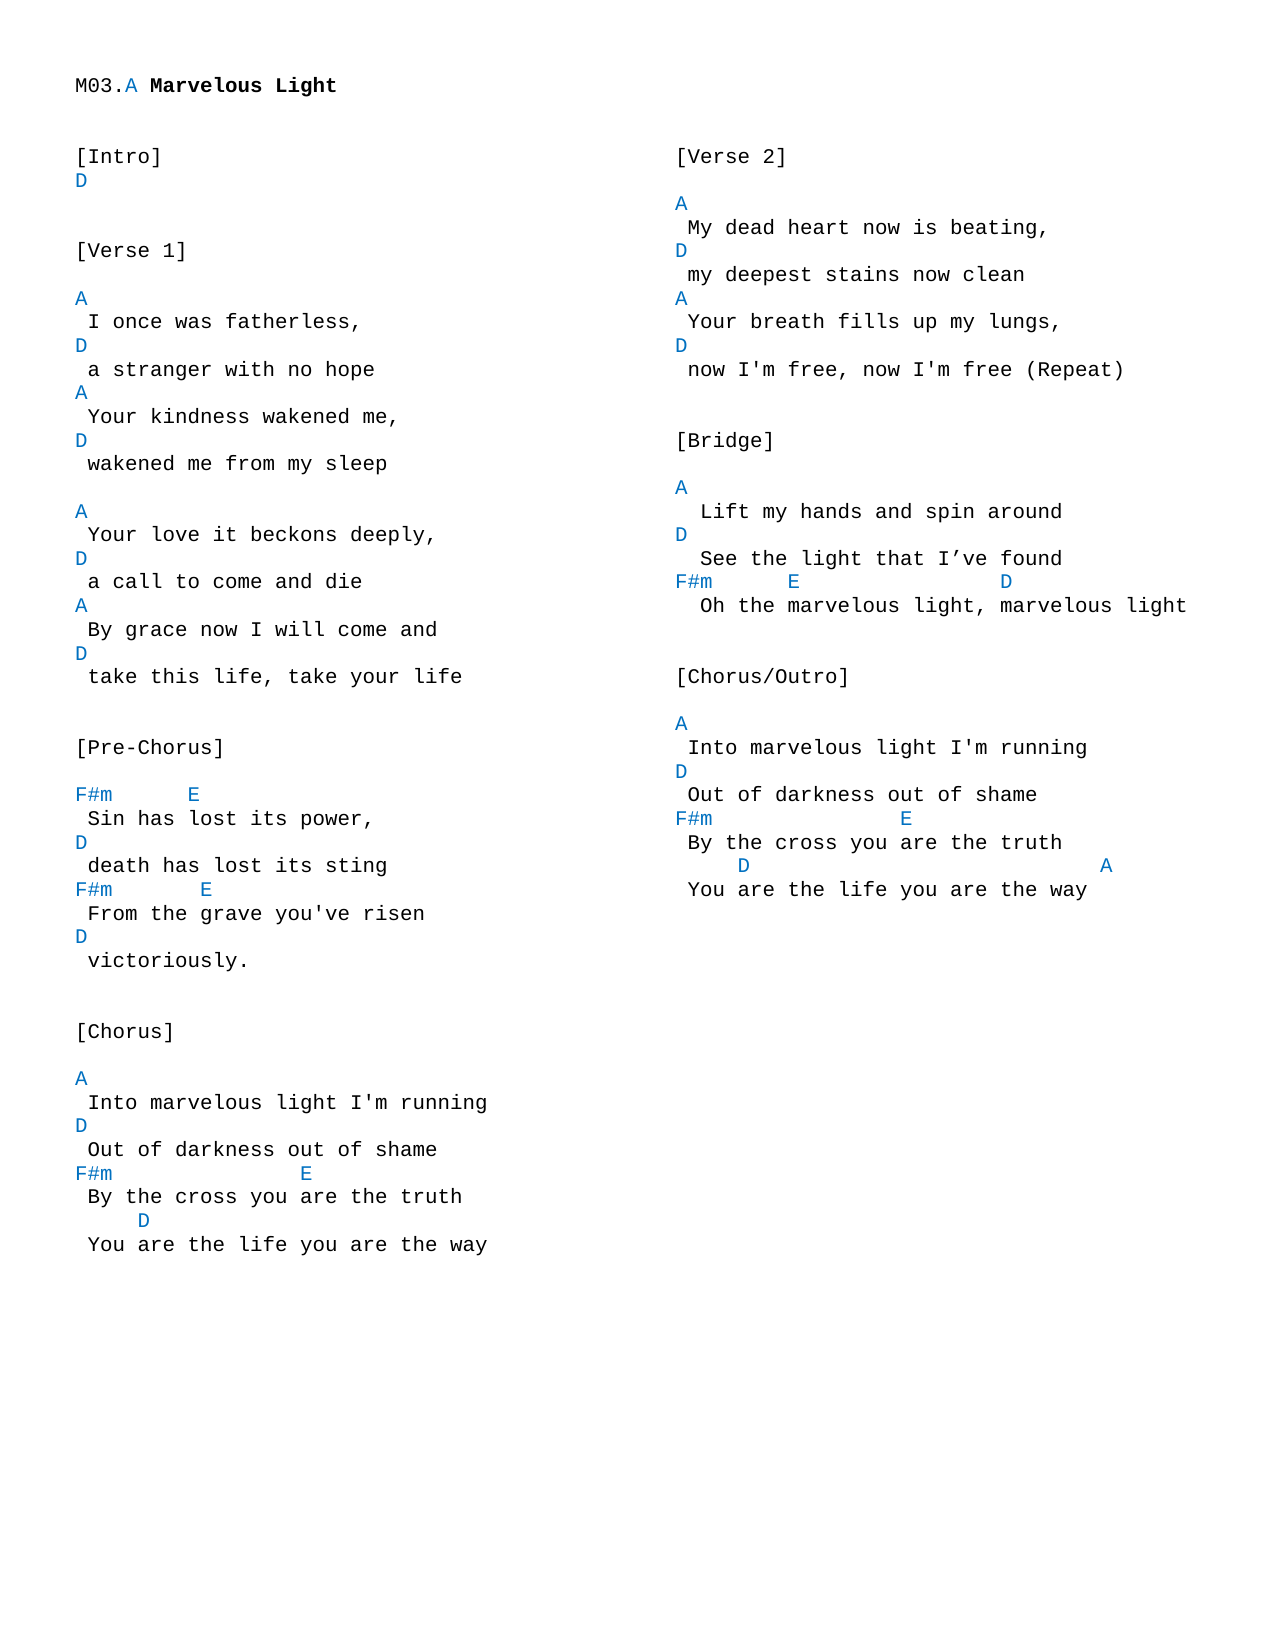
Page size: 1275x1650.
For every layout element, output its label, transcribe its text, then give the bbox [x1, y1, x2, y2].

text Oh the marvelous light, marvelous light [675, 595, 1200, 619]
text D [75, 169, 600, 193]
text victoriously. [75, 950, 600, 973]
text A [75, 501, 600, 524]
text From the grave you've risen [75, 903, 600, 926]
text D [75, 926, 600, 950]
text My dead heart now is beating, [675, 217, 1200, 241]
text Into marvelous light I'm running [675, 737, 1200, 761]
text death has lost its sting [75, 855, 600, 879]
text [Pre-Chorus] [75, 737, 600, 761]
text I once was fatherless, [75, 311, 600, 335]
text a stranger with no hope [75, 359, 600, 382]
text [Chorus] [75, 1021, 600, 1044]
text F#m E [75, 1163, 600, 1186]
text You are the life you are the way [675, 879, 1200, 903]
text D [75, 430, 600, 453]
text take this life, take your life [75, 666, 600, 690]
text Sin has lost its power, [75, 808, 600, 832]
text D [75, 548, 600, 572]
text D [75, 1115, 600, 1139]
text You are the life you are the way [75, 1234, 600, 1257]
text F#m E D [675, 572, 1200, 595]
text [Chorus/Outro] [675, 666, 1200, 690]
text Lift my hands and spin around [675, 501, 1200, 524]
text Out of darkness out of shame [75, 1139, 600, 1163]
text See the light that I’ve found [675, 548, 1200, 572]
text my deepest stains now clean [675, 264, 1200, 288]
text D [75, 335, 600, 359]
text A [675, 193, 1200, 217]
text A [675, 288, 1200, 311]
text Your kindness wakened me, [75, 406, 600, 430]
text Out of darkness out of shame [675, 784, 1200, 808]
text [Intro] [75, 146, 600, 169]
text D [75, 832, 600, 855]
text F#m E [675, 808, 1200, 832]
text By the cross you are the truth [675, 832, 1200, 855]
text [Verse 2] [675, 146, 1200, 169]
text wakened me from my sleep [75, 453, 600, 477]
text By the cross you are the truth [75, 1186, 600, 1210]
text Your love it beckons deeply, [75, 524, 600, 548]
text D A [675, 855, 1200, 879]
text D [75, 1210, 600, 1234]
text [Verse 1] [75, 241, 600, 264]
text A [75, 595, 600, 619]
text Your breath fills up my lungs, [675, 311, 1200, 335]
text [Bridge] [675, 430, 1200, 453]
text A [75, 382, 600, 406]
text F#m E [75, 879, 600, 903]
text D [675, 335, 1200, 359]
text D [75, 642, 600, 666]
text F#m E [75, 784, 600, 808]
text a call to come and die [75, 572, 600, 595]
text D [675, 241, 1200, 264]
text A [75, 1068, 600, 1092]
text A [75, 288, 600, 311]
text A [675, 477, 1200, 501]
text M03.A Marvelous Light [75, 75, 600, 99]
text D [675, 761, 1200, 784]
text A [675, 713, 1200, 737]
text now I'm free, now I'm free (Repeat) [675, 359, 1200, 382]
text Into marvelous light I'm running [75, 1092, 600, 1115]
text By grace now I will come and [75, 619, 600, 642]
text D [675, 524, 1200, 548]
